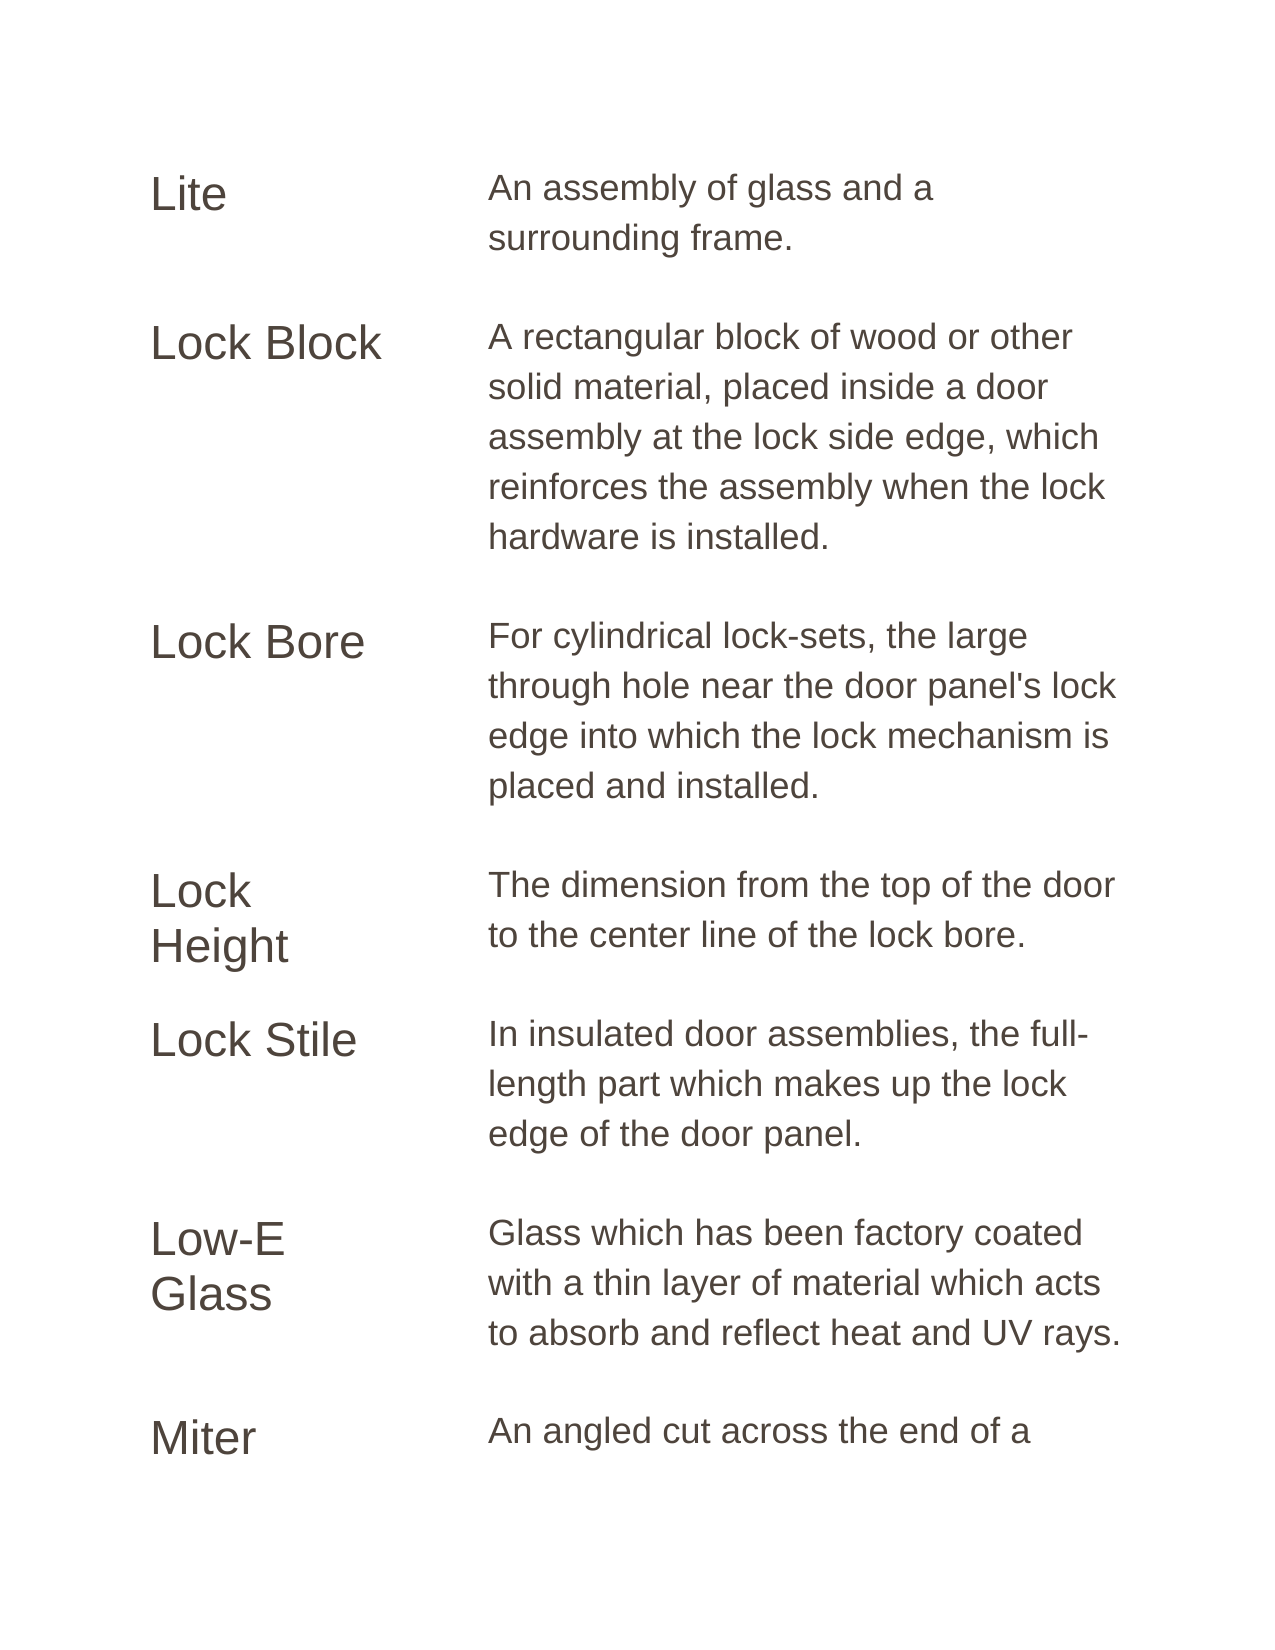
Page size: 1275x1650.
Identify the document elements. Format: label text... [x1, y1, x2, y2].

table_cell Lock Stile [150, 996, 486, 1195]
table_cell Lock Height [150, 847, 486, 996]
table_cell For cylindrical lock-sets, the large through hole near the door panel's lock edge into which the lock mechanism is placed and installed. [486, 598, 1125, 847]
table_cell Low-E Glass [150, 1195, 486, 1394]
table_cell Glass which has been factory coated with a thin layer of material which acts to absorb and reflect heat and UV rays. [486, 1195, 1125, 1394]
table_cell Lock Bore [150, 598, 486, 847]
table_cell Lite [150, 150, 486, 299]
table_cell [486, 1394, 1125, 1469]
table_cell A rectangular block of wood or other solid material, placed inside a door assembly at the lock side edge, which reinforces the assembly when the lock hardware is installed. [486, 299, 1125, 598]
table_cell Miter [150, 1394, 486, 1469]
table_cell The dimension from the top of the door to the center line of the lock bore. [486, 847, 1125, 996]
table_cell In insulated door assemblies, the full-length part which makes up the lock edge of the door panel. [486, 996, 1125, 1195]
table_cell An assembly of glass and a surrounding frame. [486, 150, 1125, 299]
table_cell Lock Block [150, 299, 486, 598]
